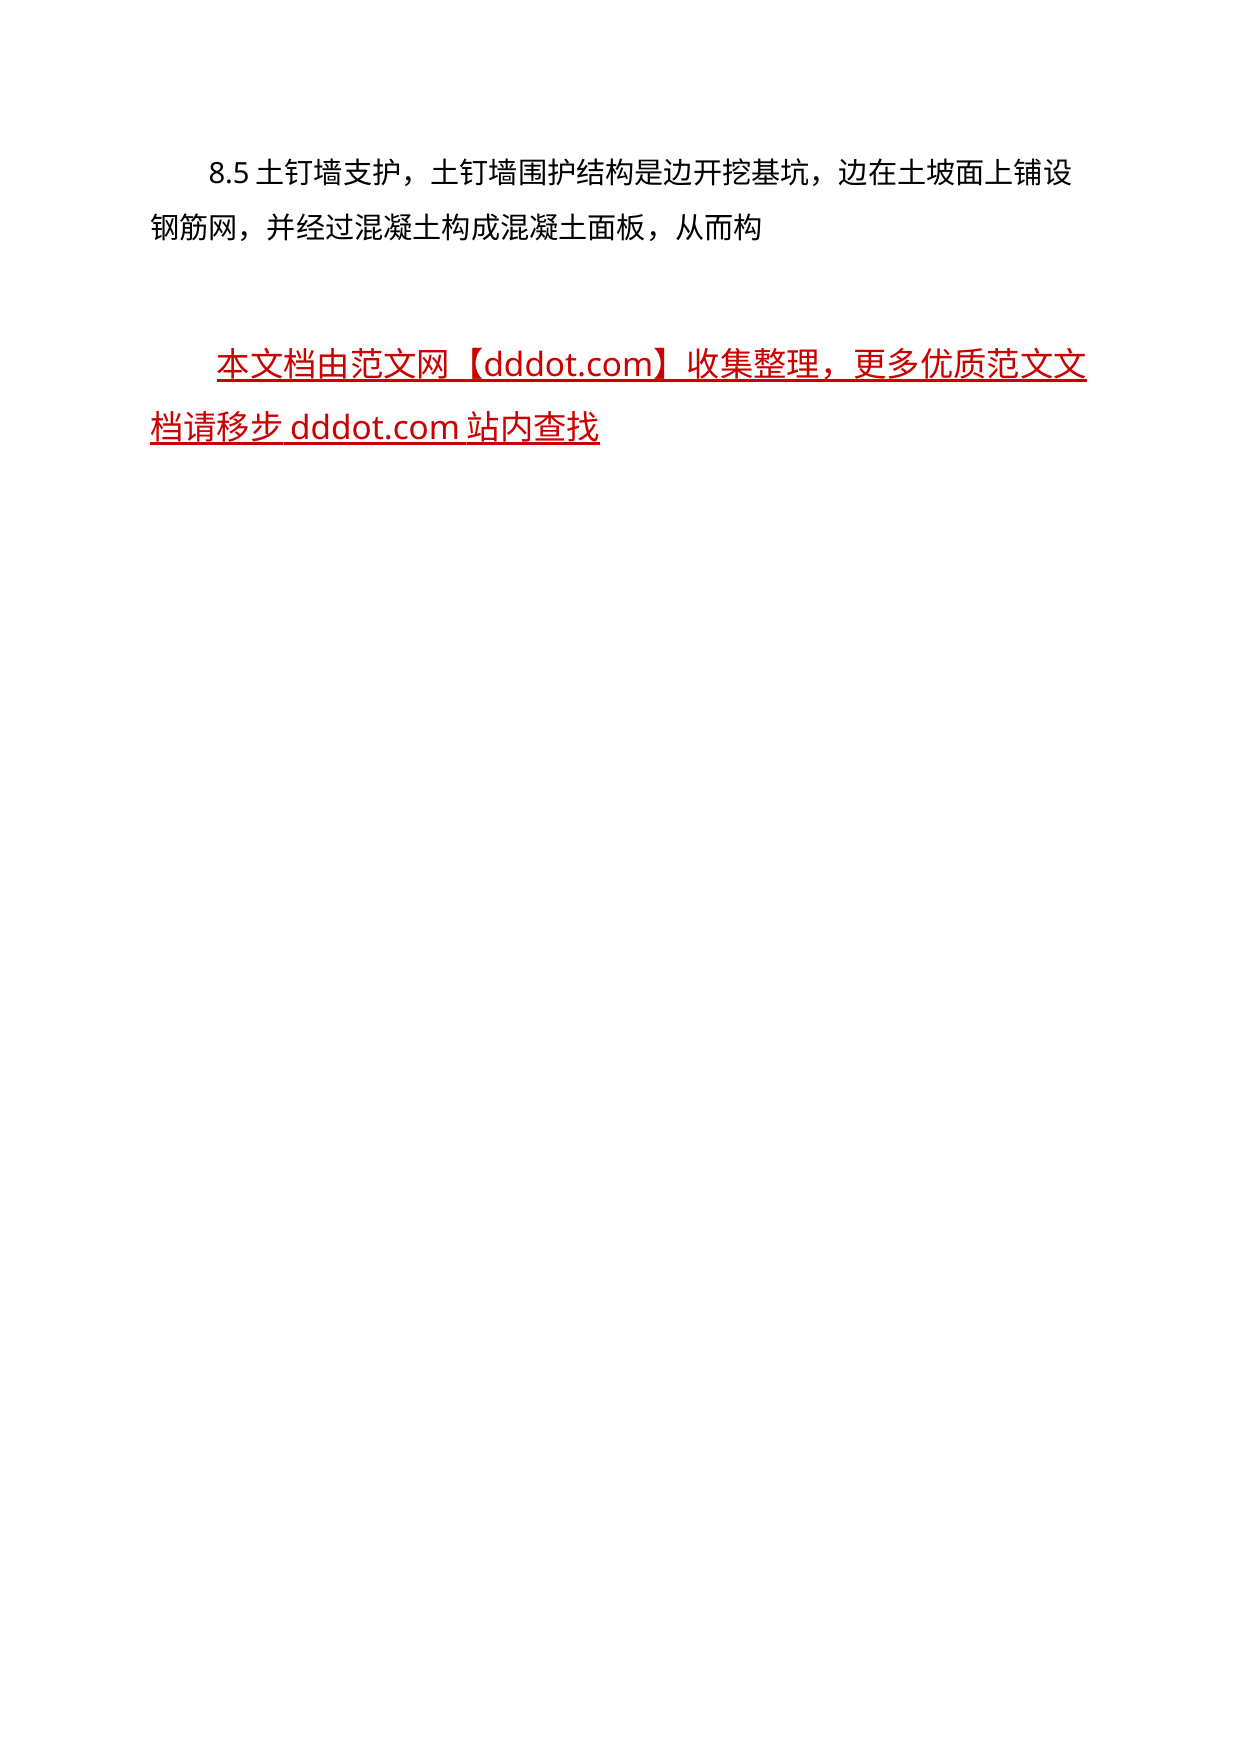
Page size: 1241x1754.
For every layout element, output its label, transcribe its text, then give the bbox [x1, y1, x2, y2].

text 本文档由范文网【dddot.com】收集整理，更多优质范文文档请移步dddot.com站内查找 [150, 338, 1090, 449]
text 8.5土钉墙支护，土钉墙围护结构是边开挖基坑，边在土坡面上铺设钢筋网，并经过混凝土构成混凝土面板，从而构 [150, 150, 1090, 247]
